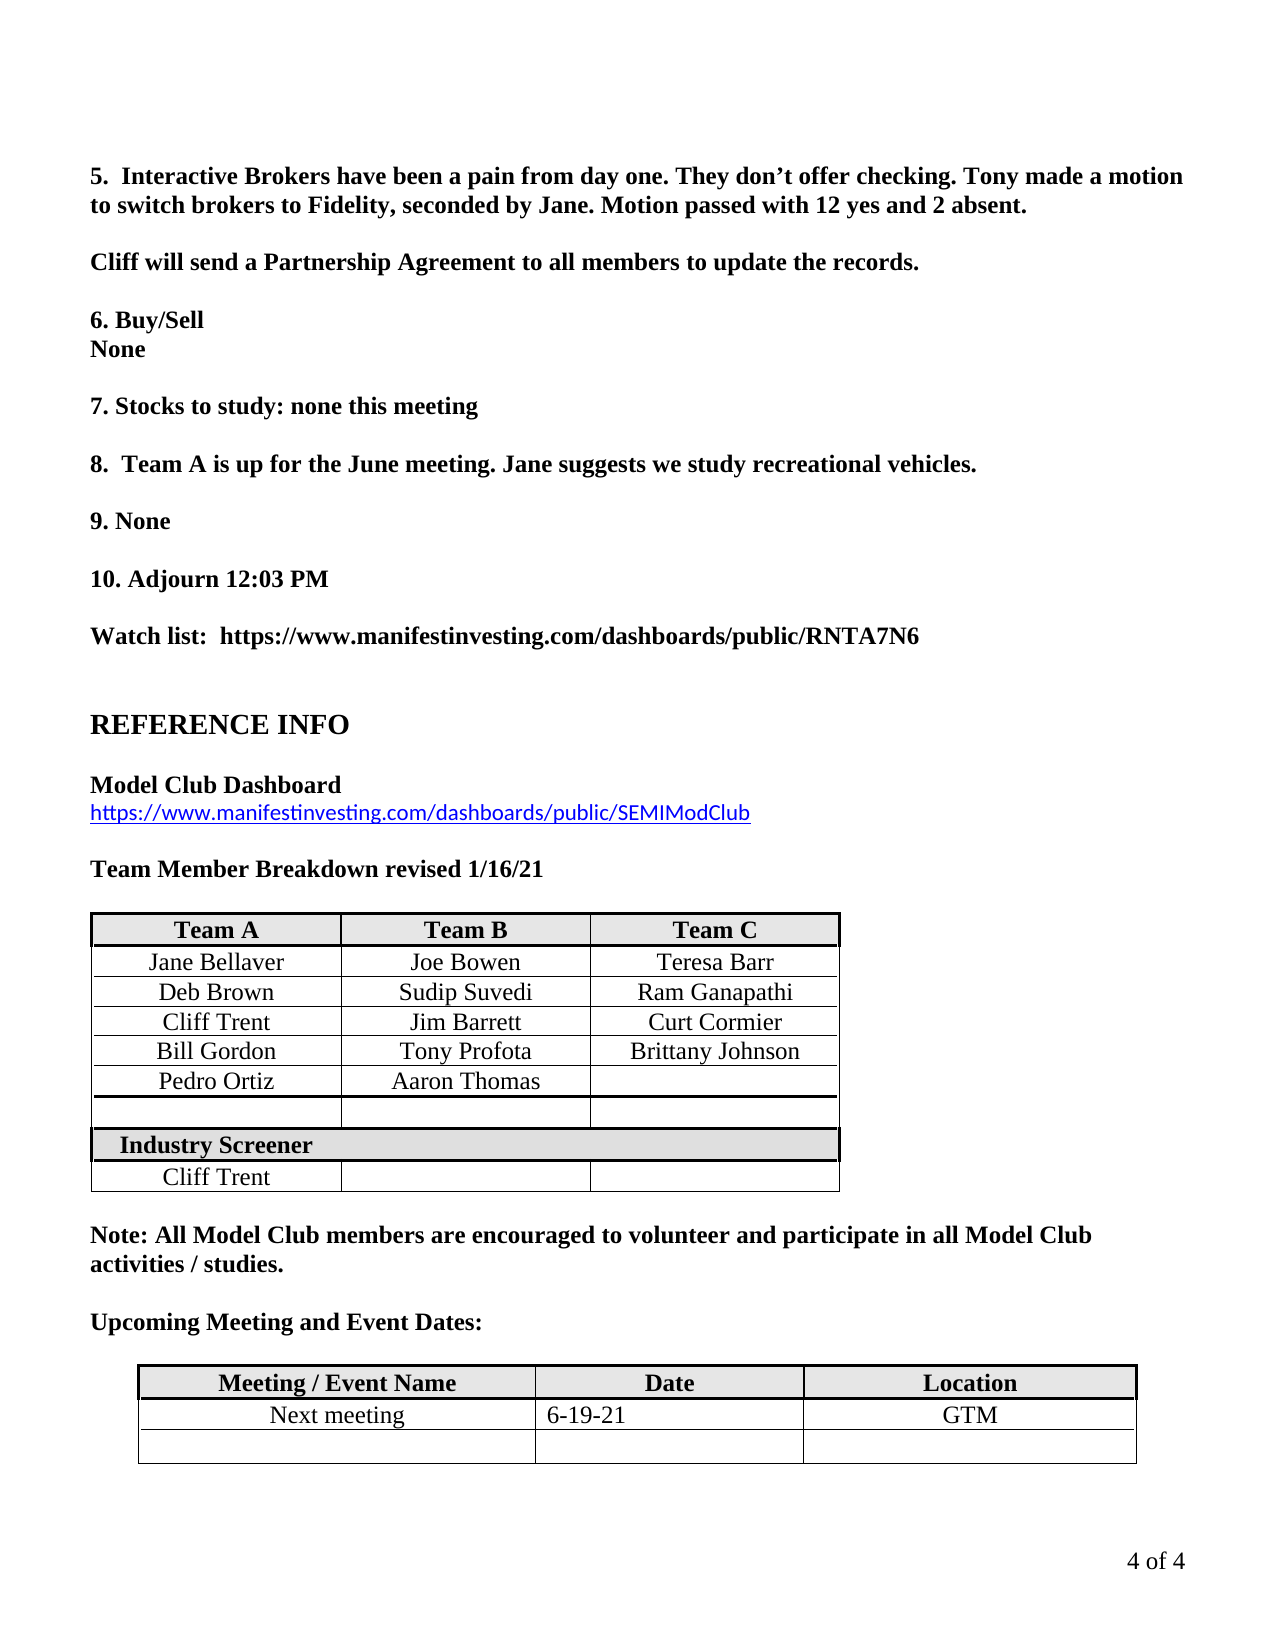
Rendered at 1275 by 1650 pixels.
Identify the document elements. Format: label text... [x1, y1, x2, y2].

table_cell [804, 1429, 1136, 1463]
table_cell [341, 1130, 590, 1159]
table_cell Sudip Suvedi [342, 977, 590, 1006]
table_cell Ram Ganapathi [591, 976, 839, 1006]
table_header Team C [591, 915, 838, 944]
table_cell [342, 1098, 590, 1127]
table_cell Next meeting [139, 1397, 535, 1428]
table_cell [92, 1095, 341, 1127]
table_cell Jane Bellaver [92, 944, 341, 976]
table_cell 6-19-21 [536, 1400, 803, 1428]
text Watch list: https://www.manifestinvesting.com/dashboards/public/RNTA7N6 [90, 621, 1185, 650]
text None [90, 334, 1185, 362]
text REFERENCE INFO [90, 707, 1185, 741]
table_cell Pedro Ortiz [92, 1065, 341, 1095]
text 9. None [90, 506, 1185, 535]
text 6. Buy/Sell [90, 305, 1185, 334]
table_cell Cliff Trent [92, 1006, 341, 1035]
table_cell GTM [804, 1397, 1136, 1428]
table_cell [342, 1162, 590, 1191]
table_header Location [805, 1367, 1135, 1397]
table_cell Brittany Johnson [591, 1035, 839, 1065]
text Cliff will send a Partnership Agreement to all members to update the records. [90, 247, 1185, 276]
text Model Club Dashboard [90, 770, 1185, 798]
table_cell [591, 1159, 839, 1191]
table_cell [139, 1429, 535, 1463]
table_header Meeting / Event Name [140, 1367, 535, 1397]
table_cell Deb Brown [92, 976, 341, 1006]
text Team Member Breakdown revised 1/16/21 [90, 854, 1185, 883]
table_header Date [536, 1367, 803, 1397]
table_header Team B [342, 915, 590, 944]
table_cell Cliff Trent [92, 1159, 341, 1191]
table_cell Tony Profota [342, 1036, 590, 1065]
table_header Team A [93, 915, 340, 944]
table_cell Industry Screener [93, 1127, 341, 1159]
table_cell [536, 1430, 803, 1463]
text 5. Interactive Brokers have been a pain from day one. They don’t offer checking. Tony made a motion to switch brokers to Fidelity, seconded by Jane. Motion passed with 12 yes and 2 absent. [90, 161, 1185, 219]
text Upcoming Meeting and Event Dates: [90, 1307, 1185, 1335]
text https://www.manifestinvesting.com/dashboards/public/SEMIModClub [90, 798, 1185, 827]
text 7. Stocks to study: none this meeting [90, 391, 1185, 420]
text 8. Team A is up for the June meeting. Jane suggests we study recreational vehicles. [90, 449, 1185, 477]
table_cell [590, 1127, 838, 1159]
text Note: All Model Club members are encouraged to volunteer and participate in all Model Club activities / studies. [90, 1220, 1185, 1278]
table_cell Aaron Thomas [342, 1066, 590, 1095]
table_cell Jim Barrett [342, 1007, 590, 1035]
table_cell Curt Cormier [591, 1006, 839, 1035]
table_cell [591, 1095, 839, 1127]
text 10. Adjourn 12:03 PM [90, 564, 1185, 592]
table_cell Teresa Barr [591, 944, 839, 976]
table_cell [591, 1065, 839, 1095]
table_cell Joe Bowen [342, 947, 590, 976]
table_cell Bill Gordon [92, 1035, 341, 1065]
